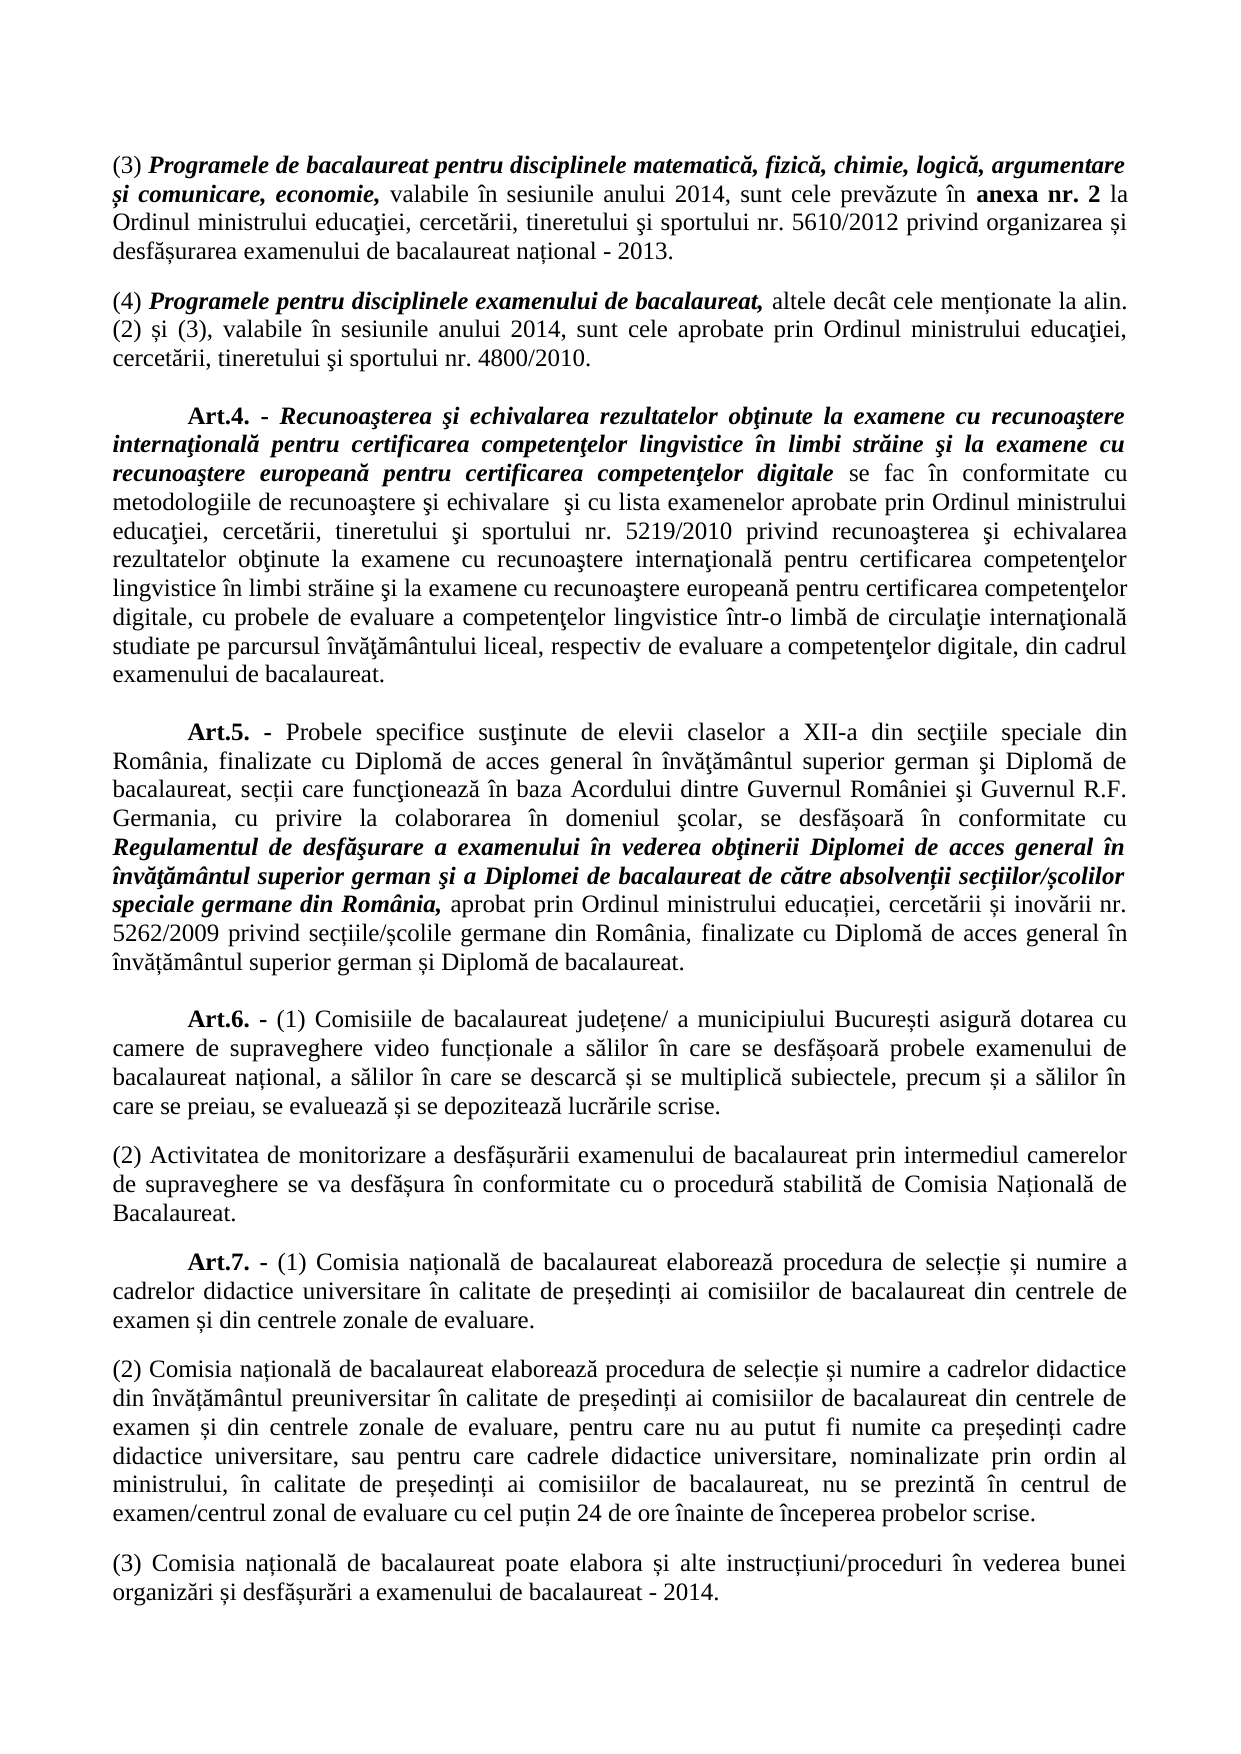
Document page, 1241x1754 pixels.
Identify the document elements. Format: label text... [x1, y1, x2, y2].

text (2) Comisia națională de bacalaureat elaborează procedura de selecție și numire a cadrelor didactice din învățământul preuniversitar în calitate de președinți ai comisiilor de bacalaureat din centrele de examen și din centrele zonale de evaluare, pentru care nu au putut fi numite ca președinți cadre didactice universitare, sau pentru care cadrele didactice universitare, nominalizate prin ordin al ministrului, în calitate de președinți ai comisiilor de bacalaureat, nu se prezintă în centrul de examen/centrul zonal de evaluare cu cel puțin 24 de ore înainte de începerea probelor scrise. [112, 1354, 1128, 1527]
text Art.4. - Recunoaşterea şi echivalarea rezultatelor obţinute la examene cu recunoaştere internaţională pentru certificarea competenţelor lingvistice în limbi străine şi la examene cu recunoaştere europeană pentru certificarea competenţelor digitale se fac în conformitate cu metodologiile de recunoaştere şi echivalare şi cu lista examenelor aprobate prin Ordinul ministrului educaţiei, cercetării, tineretului şi sportului nr. 5219/2010 privind recunoaşterea şi echivalarea rezultatelor obţinute la examene cu recunoaştere internaţională pentru certificarea competenţelor lingvistice în limbi străine şi la examene cu recunoaştere europeană pentru certificarea competenţelor digitale, cu probele de evaluare a competenţelor lingvistice într-o limbă de circulaţie internaţională studiate pe parcursul învăţământului liceal, respectiv de evaluare a competenţelor digitale, din cadrul examenului de bacalaureat. [112, 401, 1128, 688]
text (4) Programele pentru disciplinele examenului de bacalaureat, altele decât cele menționate la alin.(2) și (3), valabile în sesiunile anului 2014, sunt cele aprobate prin Ordinul ministrului educaţiei, cercetării, tineretului şi sportului nr. 4800/2010. [112, 286, 1128, 372]
text Art.7. - (1) Comisia națională de bacalaureat elaborează procedura de selecție și numire a cadrelor didactice universitare în calitate de președinți ai comisiilor de bacalaureat din centrele de examen și din centrele zonale de evaluare. [112, 1247, 1128, 1334]
text (2) Activitatea de monitorizare a desfășurării examenului de bacalaureat prin intermediul camerelor de supraveghere se va desfășura în conformitate cu o procedură stabilită de Comisia Națională de Bacalaureat. [112, 1140, 1128, 1227]
text (3) Comisia națională de bacalaureat poate elabora și alte instrucțiuni/proceduri în vederea bunei organizări și desfășurări a examenului de bacalaureat - 2014. [112, 1548, 1128, 1605]
text Art.6. - (1) Comisiile de bacalaureat județene/ a municipiului București asigură dotarea cu camere de supraveghere video funcționale a sălilor în care se desfășoară probele examenului de bacalaureat național, a sălilor în care se descarcă și se multiplică subiectele, precum și a sălilor în care se preiau, se evaluează și se depozitează lucrările scrise. [112, 1004, 1128, 1119]
text Art.5. - Probele specifice susţinute de elevii claselor a XII-a din secţiile speciale din România, finalizate cu Diplomă de acces general în învăţământul superior german şi Diplomă de bacalaureat, secții care funcţionează în baza Acordului dintre Guvernul României şi Guvernul R.F. Germania, cu privire la colaborarea în domeniul şcolar, se desfășoară în conformitate cu Regulamentul de desfăşurare a examenului în vederea obţinerii Diplomei de acces general în învăţământul superior german şi a Diplomei de bacalaureat de către absolvenții secțiilor/școlilor speciale germane din România, aprobat prin Ordinul ministrului educației, cercetării și inovării nr. 5262/2009 privind secțiile/școlile germane din România, finalizate cu Diplomă de acces general în învățământul superior german și Diplomă de bacalaureat. [112, 717, 1128, 976]
text (3) Programele de bacalaureat pentru disciplinele matematică, fizică, chimie, logică, argumentare și comunicare, economie, valabile în sesiunile anului 2014, sunt cele prevăzute în anexa nr. 2 la Ordinul ministrului educaţiei, cercetării, tineretului şi sportului nr. 5610/2012 privind organizarea și desfășurarea examenului de bacalaureat național - 2013. [112, 150, 1128, 265]
